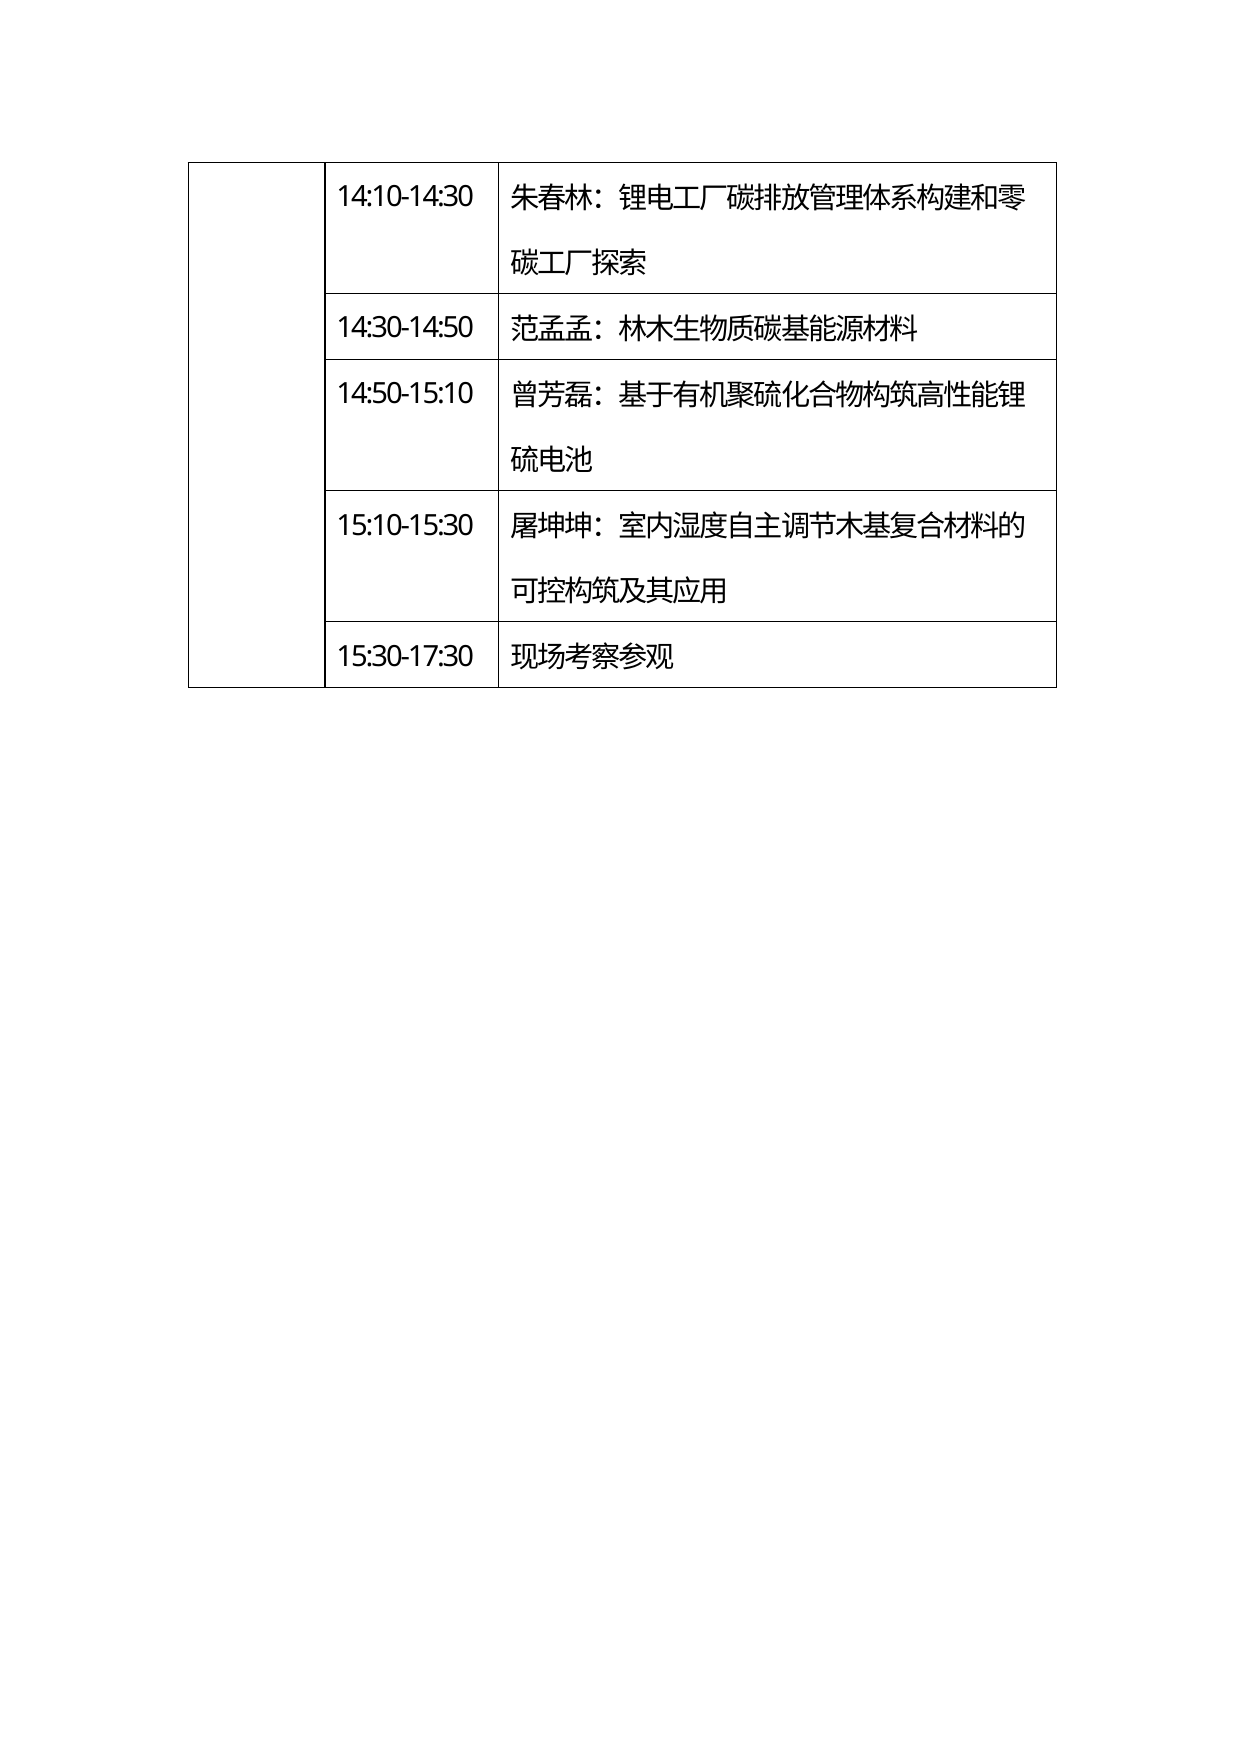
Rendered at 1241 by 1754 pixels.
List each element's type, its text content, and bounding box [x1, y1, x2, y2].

table_cell 屠坤坤：室内湿度自主调节木基复合材料的可控构筑及其应用 [499, 491, 1056, 621]
table_cell 15:30-17:30 [326, 622, 498, 687]
table_cell 14:10-14:30 [326, 163, 498, 293]
table_cell 14:50-15:10 [326, 360, 498, 490]
table_cell 曾芳磊：基于有机聚硫化合物构筑高性能锂硫电池 [499, 360, 1056, 490]
table_cell 14:30-14:50 [326, 294, 498, 359]
table_cell 朱春林：锂电工厂碳排放管理体系构建和零碳工厂探索 [499, 163, 1056, 293]
table_cell 范孟孟：林木生物质碳基能源材料 [499, 294, 1056, 359]
table_cell 15:10-15:30 [326, 491, 498, 621]
table_cell 现场考察参观 [499, 622, 1056, 687]
